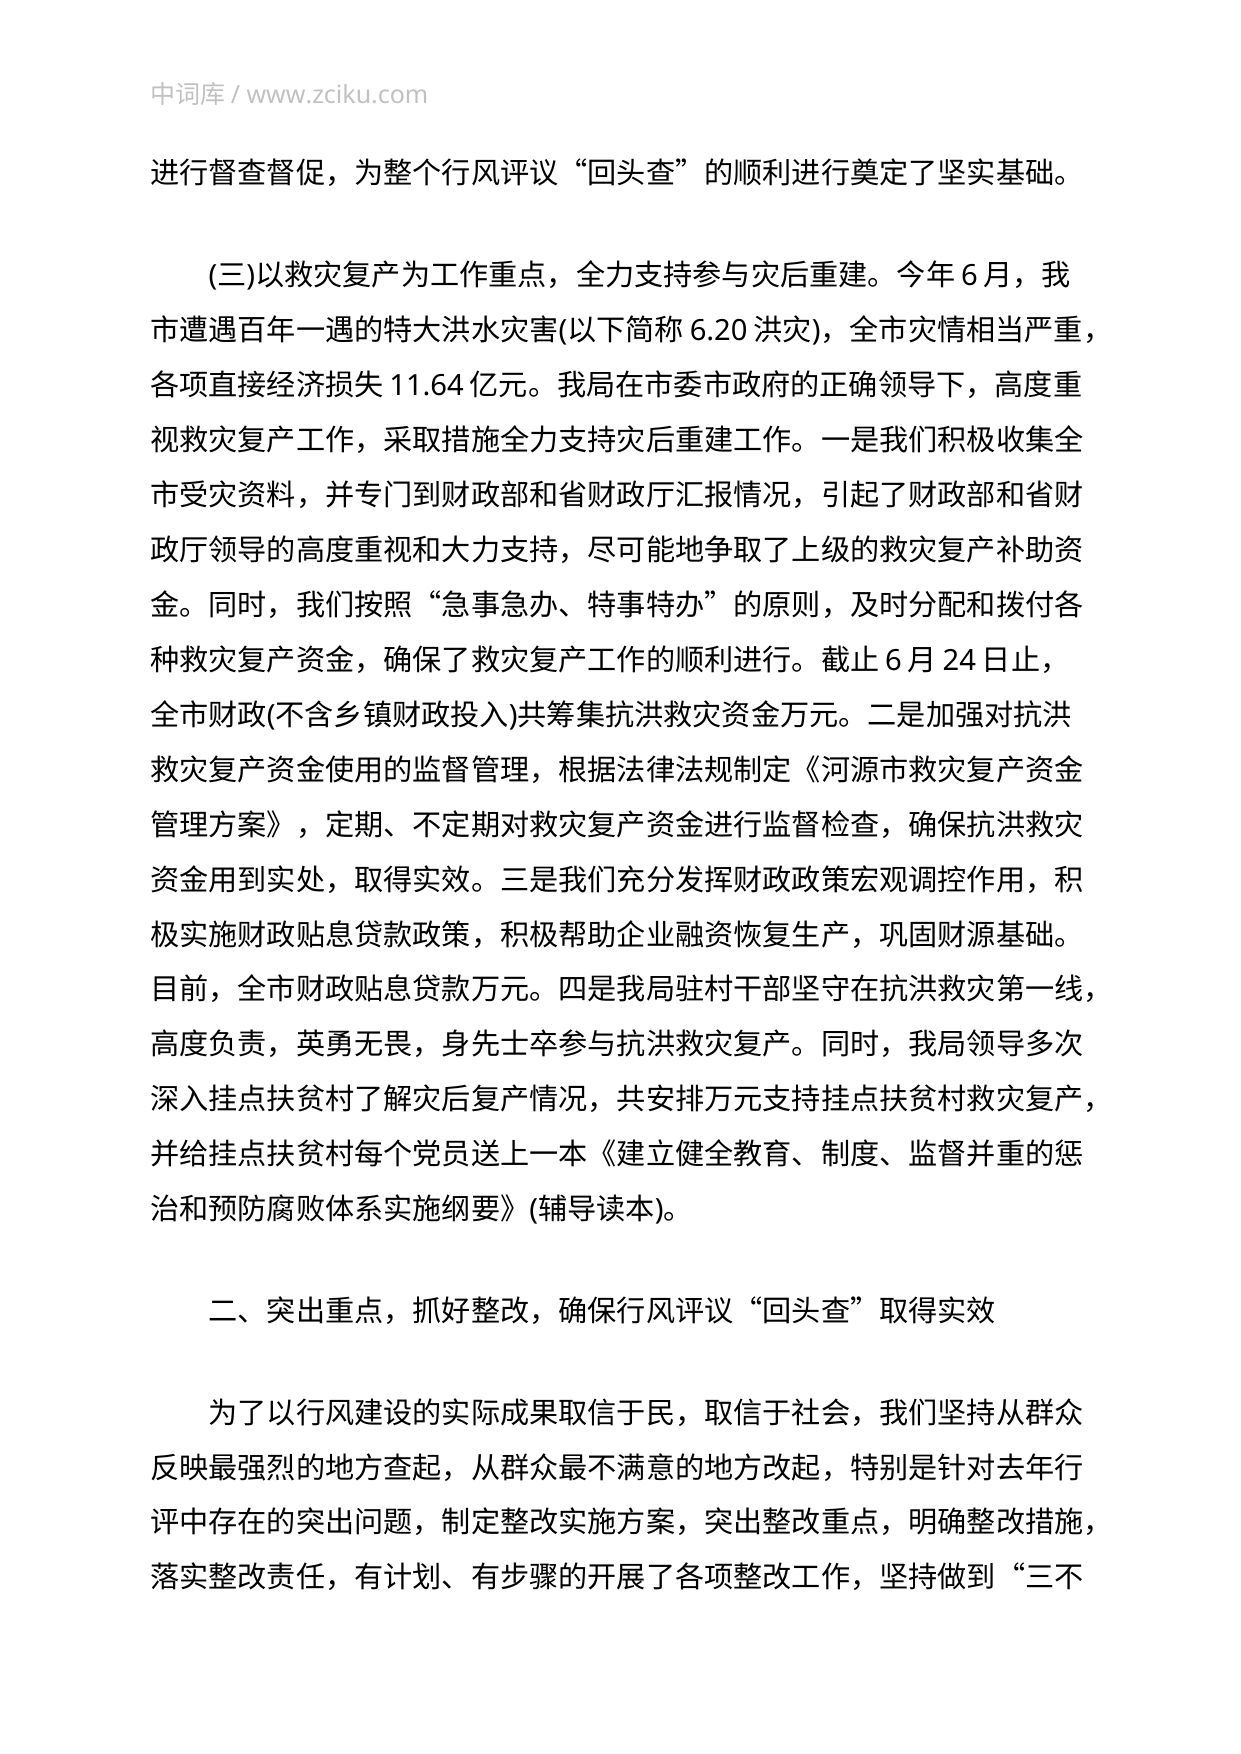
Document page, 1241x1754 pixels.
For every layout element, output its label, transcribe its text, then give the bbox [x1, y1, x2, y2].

text 二、突出重点，抓好整改，确保行风评议“回头查”取得实效 [150, 1287, 1090, 1330]
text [150, 1389, 1090, 1596]
text (三)以救灾复产为工作重点，全力支持参与灾后重建。今年6月，我市遭遇百年一遇的特大洪水灾害(以下简称6.20洪灾)，全市灾情相当严重，各项直接经济损失11.64亿元。我局在市委市政府的正确领导下，高度重视救灾复产工作，采取措施全力支持灾后重建工作。一是我们积极收集全市受灾资料，并专门到财政部和省财政厅汇报情况，引起了财政部和省财政厅领导的高度重视和大力支持，尽可能地争取了上级的救灾复产补助资金。同时，我们按照“急事急办、特事特办”的原则，及时分配和拨付各种救灾复产资金，确保了救灾复产工作的顺利进行。截止6月24日止，全市财政(不含乡镇财政投入)共筹集抗洪救灾资金万元。二是加强对抗洪救灾复产资金使用的监督管理，根据法律法规制定《河源市救灾复产资金管理方案》，定期、不定期对救灾复产资金进行监督检查，确保抗洪救灾资金用到实处，取得实效。三是我们充分发挥财政政策宏观调控作用，积极实施财政贴息贷款政策，积极帮助企业融资恢复生产，巩固财源基础。目前，全市财政贴息贷款万元。四是我局驻村干部坚守在抗洪救灾第一线，高度负责，英勇无畏，身先士卒参与抗洪救灾复产。同时，我局领导多次深入挂点扶贫村了解灾后复产情况，共安排万元支持挂点扶贫村救灾复产，并给挂点扶贫村每个党员送上一本《建立健全教育、制度、监督并重的惩治和预防腐败体系实施纲要》(辅导读本)。 [150, 252, 1090, 1228]
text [150, 150, 1090, 192]
